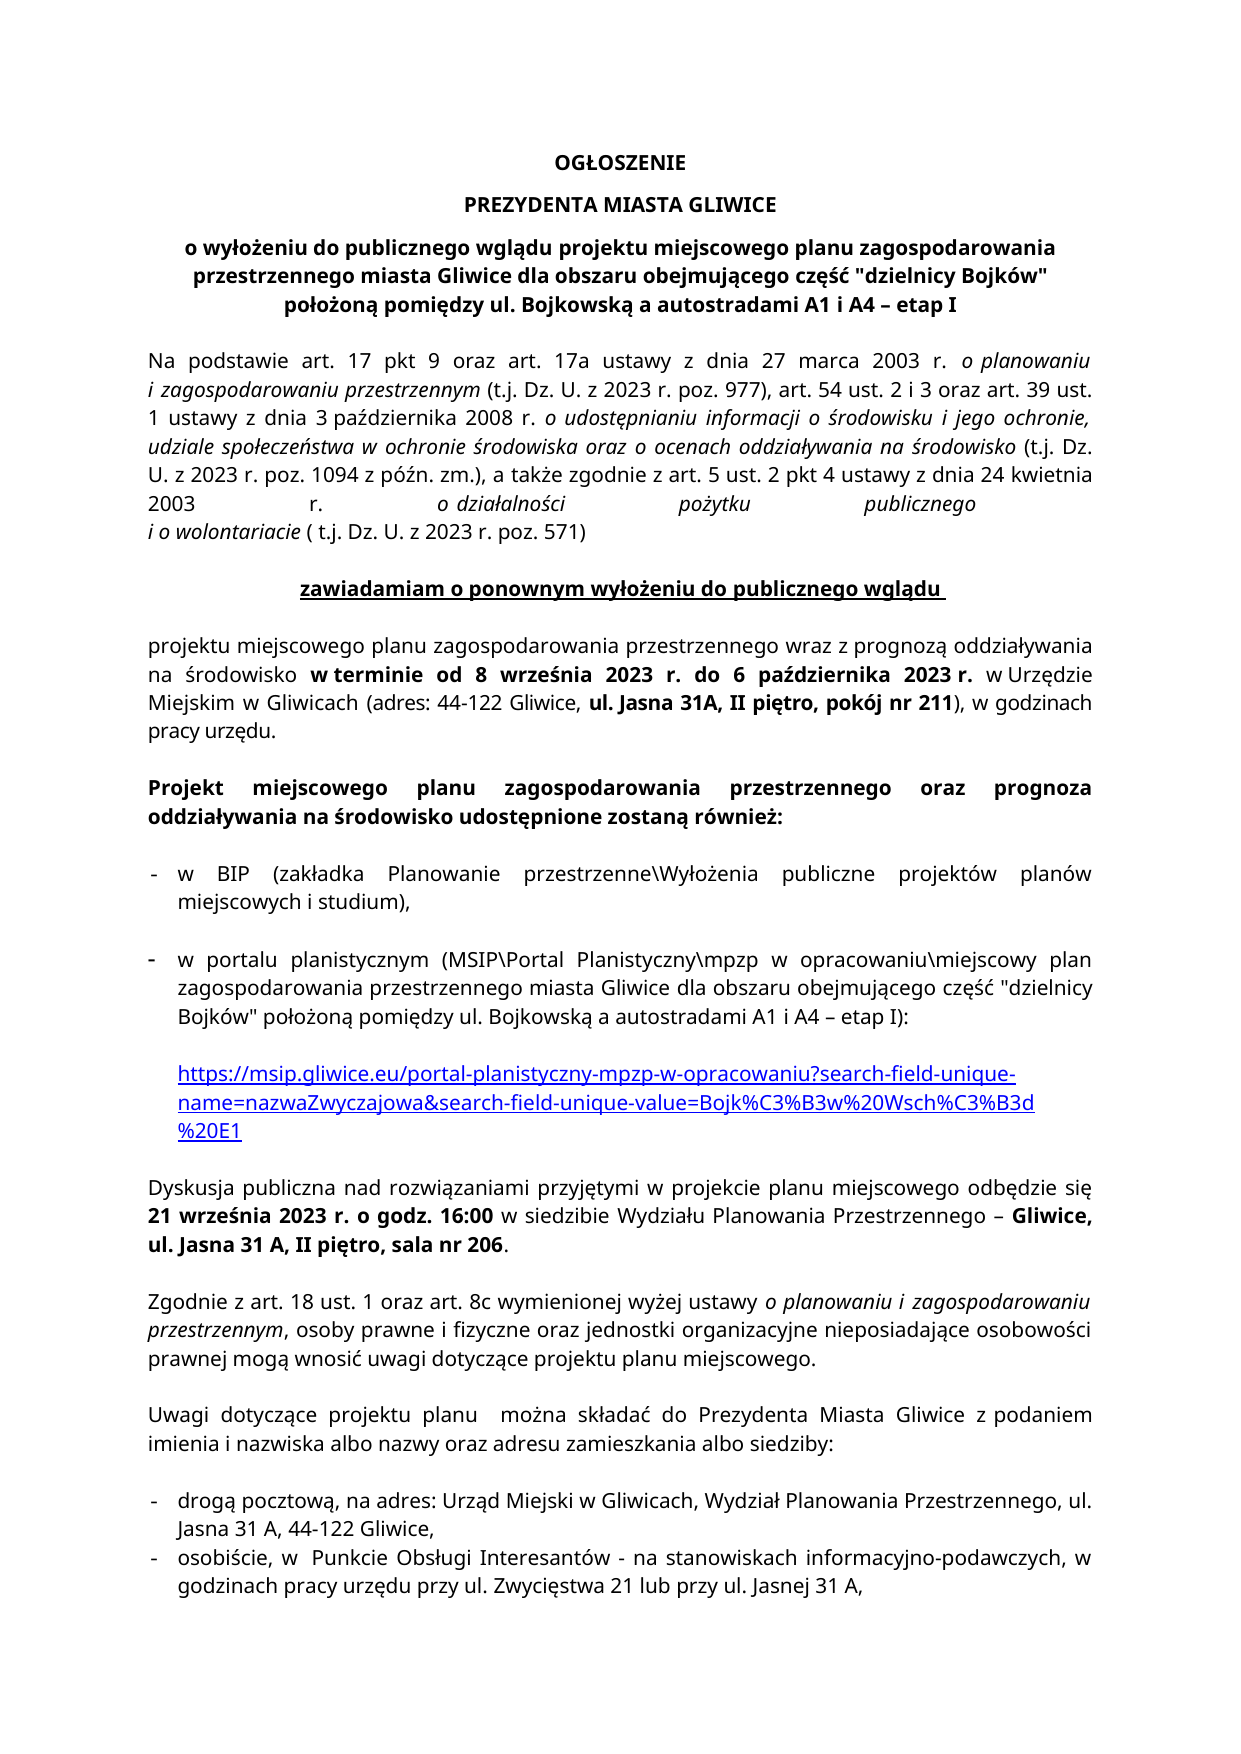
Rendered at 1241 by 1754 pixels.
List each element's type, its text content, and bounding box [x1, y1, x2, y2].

text zawiadamiam o ponownym wyłożeniu do publicznego wglądu [148, 574, 1093, 603]
text Dyskusja publiczna nad rozwiązaniami przyjętymi w projekcie planu miejscowego odbędzie się 21 września 2023 r. o godz. 16:00 w siedzibie Wydziału Planowania Przestrzennego – Gliwice, ul. Jasna 31 A, II piętro, sala nr 206. [148, 1173, 1093, 1258]
text Projekt miejscowego planu zagospodarowania przestrzennego oraz prognoza oddziaływania na środowisko udostępnione zostaną również: [148, 773, 1093, 830]
list w BIP (zakładka Planowanie przestrzenne\Wyłożenia publiczne projektów planów miejscowych i studium), [148, 859, 1093, 916]
text projektu miejscowego planu zagospodarowania przestrzennego wraz z prognozą oddziaływania na środowisko w terminie od 8 września 2023 r. do 6 października 2023 r. w Urzędzie Miejskim w Gliwicach (adres: 44-122 Gliwice, ul. Jasna 31A, II piętro, pokój nr 211), w godzinach pracy urzędu. [148, 631, 1093, 745]
text o wyłożeniu do publicznego wglądu projektu miejscowego planu zagospodarowania przestrzennego miasta Gliwice dla obszaru obejmującego część "dzielnicy Bojków" położoną pomiędzy ul. Bojkowską a autostradami A1 i A4 – etap I [148, 233, 1093, 318]
subtitle w portalu planistycznym (MSIP\Portal Planistyczny\mpzp w opracowaniu\miejscowy plan zagospodarowania przestrzennego miasta Gliwice dla obszaru obejmującego część "dzielnicy Bojków" położoną pomiędzy ul. Bojkowską a autostradami A1 i A4 – etap I): [148, 945, 1093, 1030]
text OGŁOSZENIE [148, 148, 1093, 176]
list osobiście, w Punkcie Obsługi Interesantów - na stanowiskach informacyjno-podawczych, w godzinach pracy urzędu przy ul. Zwycięstwa 21 lub przy ul. Jasnej , [148, 1543, 1093, 1600]
text Zgodnie z art. 18 ust. 1 oraz art. 8c wymienionej wyżej ustawy o planowaniu i zagospodarowaniu przestrzennym, osoby prawne i fizyczne oraz jednostki organizacyjne nieposiadające osobowości prawnej mogą wnosić uwagi dotyczące projektu planu miejscowego. [148, 1287, 1093, 1372]
text PREZYDENTA MIASTA GLIWICE [148, 190, 1093, 219]
text Uwagi dotyczące projektu planu można składać do Prezydenta Miasta Gliwice z podaniem imienia i nazwiska albo nazwy oraz adresu zamieszkania albo siedziby: [148, 1401, 1093, 1457]
text Na podstawie art. 17 pkt 9 oraz art. 17a ustawy z dnia 27 marca 2003 r. o planowaniu i zagospodarowaniu przestrzennym (t.j. Dz. U. z 2023 r. poz. 977), art. 54 ust. 2 i 3 oraz art. 39 ust. 1 ustawy z dnia 3 października 2008 r. o udostępnianiu informacji o środowisku i jego ochronie, udziale społeczeństwa w ochronie środowiska oraz o ocenach oddziaływania na środowisko (t.j. Dz. U. z 2023 r. poz. 1094 z późn. zm.), a także zgodnie z art. 5 ust. 2 pkt 4 ustawy z dnia 24 kwietnia 2003 r. o działalności pożytku publicznego i o wolontariacie ( t.j. Dz. U. z 2023 r. poz. 571) [148, 347, 1093, 546]
list drogą pocztową, na adres: Urząd Miejski w Gliwicach, Wydział Planowania Przestrzennego, ul. Jasna , 44-122 Gliwice, [148, 1486, 1093, 1543]
text https://msip.gliwice.eu/portal-planistyczny-mpzp-w-opracowaniu?search-field-unique-name=nazwaZwyczajowa&search-field-unique-value=Bojk%C3%B3w%20Wsch%C3%B3d%20E1 [177, 1059, 1093, 1145]
